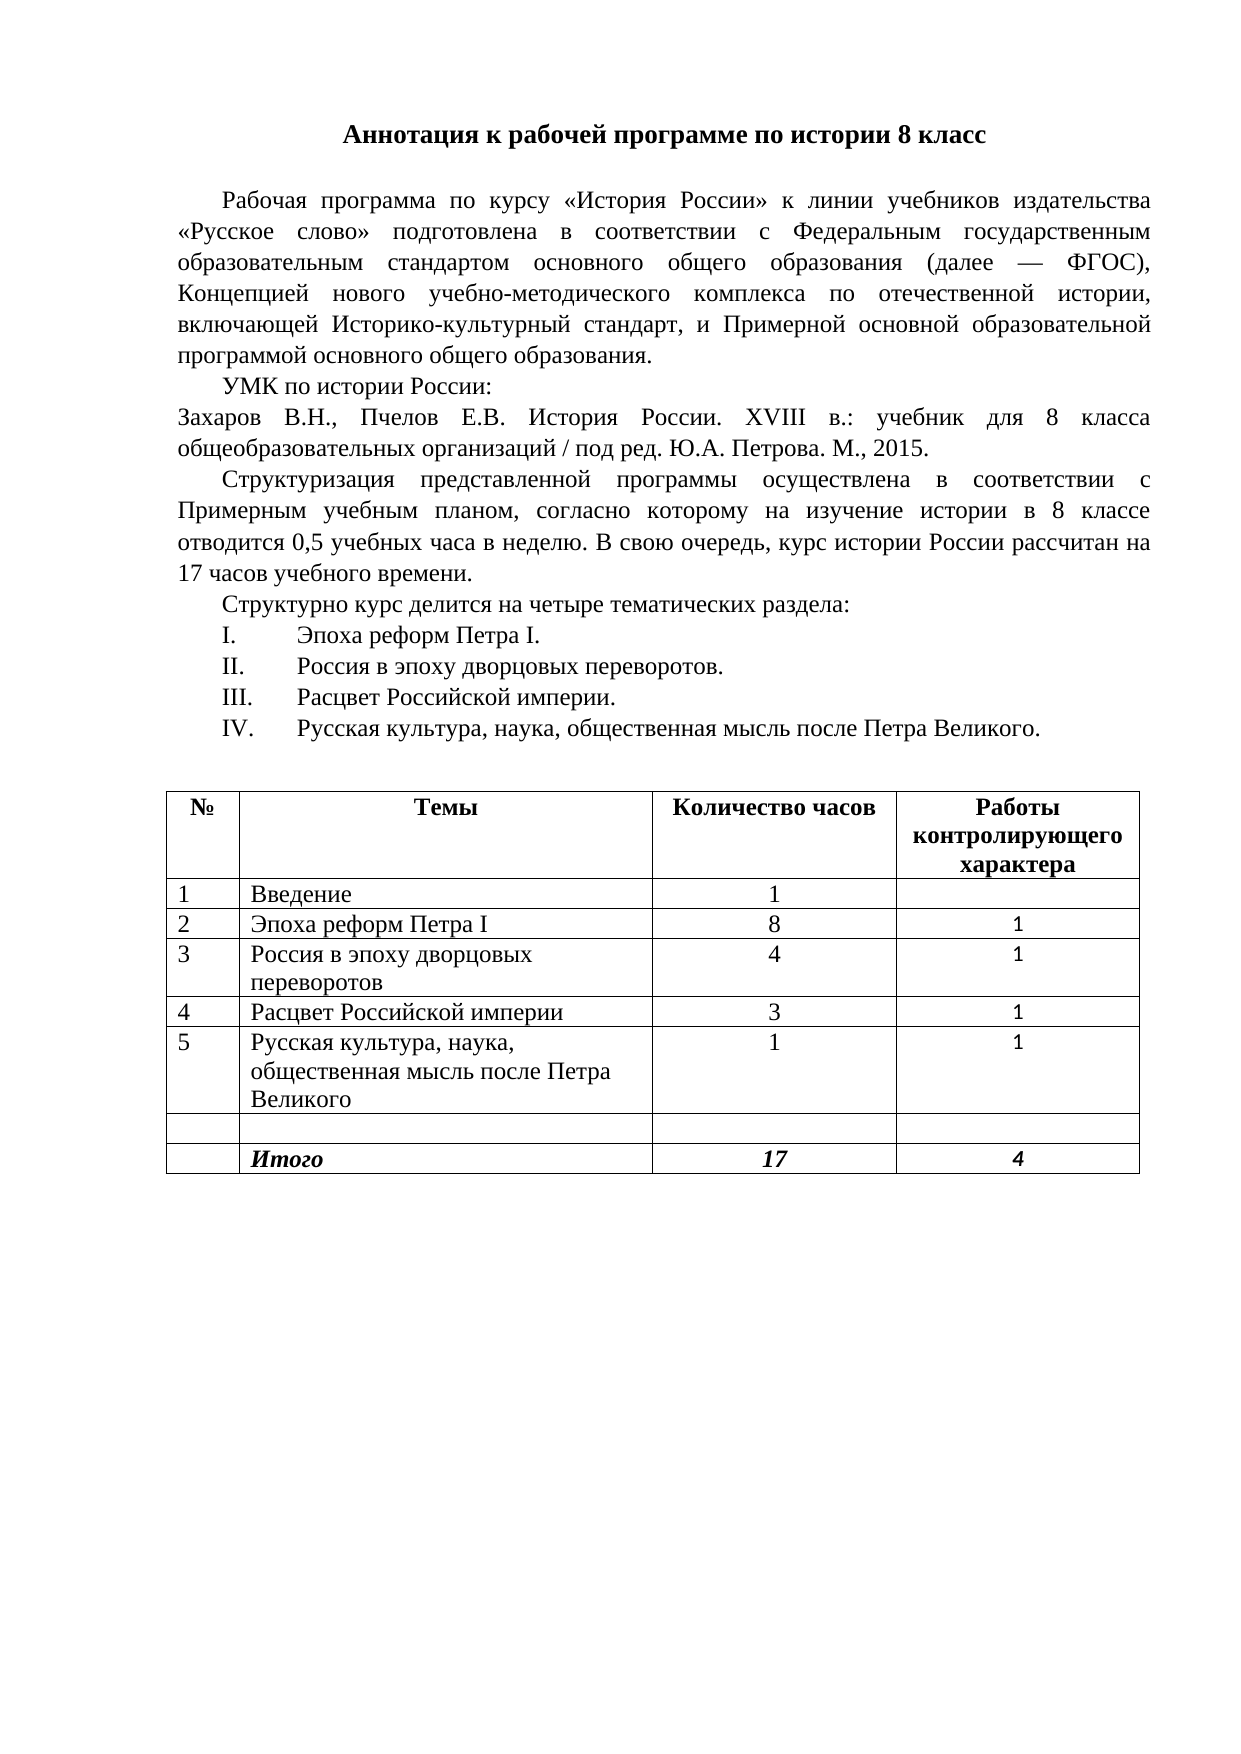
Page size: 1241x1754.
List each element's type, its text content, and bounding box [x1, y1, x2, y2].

list Россия в эпоху дворцовых переворотов. [222, 651, 1152, 679]
table_cell 2 [167, 909, 239, 938]
table_cell [653, 1114, 896, 1143]
table_cell 1 [897, 939, 1139, 996]
table_cell 1 [897, 909, 1139, 938]
table_header Количество часов [653, 792, 896, 878]
table_cell Русская культура, наука, общественная мысль после Петра Великого [240, 1027, 652, 1113]
table_cell 1 [653, 879, 896, 908]
text Рабочая программа по курсу «История России» к линии учебников издательства «Русское слово» подготовлена в соответствии с Федеральным государственным образовательным стандартом основного общего образования (далее — ФГОС), Концепцией нового учебно-методического комплекса по отечественной истории, включающей Историко-культурный стандарт, и Примерной основной образовательной программой основного общего образования. [177, 185, 1152, 369]
text Аннотация к рабочей программе по истории 8 класс [177, 118, 1152, 149]
table_cell [240, 1114, 652, 1143]
table_cell 1 [897, 997, 1139, 1026]
table_cell [167, 1114, 239, 1143]
table_cell 4 [653, 939, 896, 996]
table_cell 1 [167, 879, 239, 908]
table_cell [897, 1114, 1139, 1143]
table_cell 17 [653, 1144, 896, 1173]
table_header № [167, 792, 239, 878]
table_cell Эпоха реформ Петра I [240, 909, 652, 938]
table_header Работы контролирующего характера [897, 792, 1139, 878]
list Эпоха реформ Петра I. [222, 620, 1152, 648]
table_cell 3 [653, 997, 896, 1026]
list Расцвет Российской империи. [222, 682, 1152, 711]
table_cell 4 [167, 997, 239, 1026]
text Структурно курс делится на четыре тематических раздела: [177, 589, 1152, 617]
table_cell 1 [897, 1027, 1139, 1113]
table_cell 4 [897, 1144, 1139, 1173]
list Русская культура, наука, общественная мысль после Петра Великого. [222, 713, 1152, 742]
table_cell 5 [167, 1027, 239, 1113]
table_cell [167, 1144, 239, 1173]
text Структуризация представленной программы осуществлена в соответствии с Примерным учебным планом, согласно которому на изучение истории в 8 классе отводится 0,5 учебных часа в неделю. В свою очередь, курс истории России рассчитан на 17 часов учебного времени. [177, 464, 1152, 586]
table_cell Итого [240, 1144, 652, 1173]
table_cell 8 [653, 909, 896, 938]
table_cell Россия в эпоху дворцовых переворотов [240, 939, 652, 996]
table_cell [897, 879, 1139, 908]
table_header Темы [240, 792, 652, 878]
table_cell Расцвет Российской империи [240, 997, 652, 1026]
table_cell 3 [167, 939, 239, 996]
table_cell 1 [653, 1027, 896, 1113]
text Захаров В.Н., Пчелов Е.В. История России. XVIII в.: учебник для 8 класса общеобразовательных организаций / под ред. Ю.А. Петрова. М., 2015. [177, 402, 1152, 462]
text УМК по истории России: [177, 371, 1152, 400]
table_cell Введение [240, 879, 652, 908]
